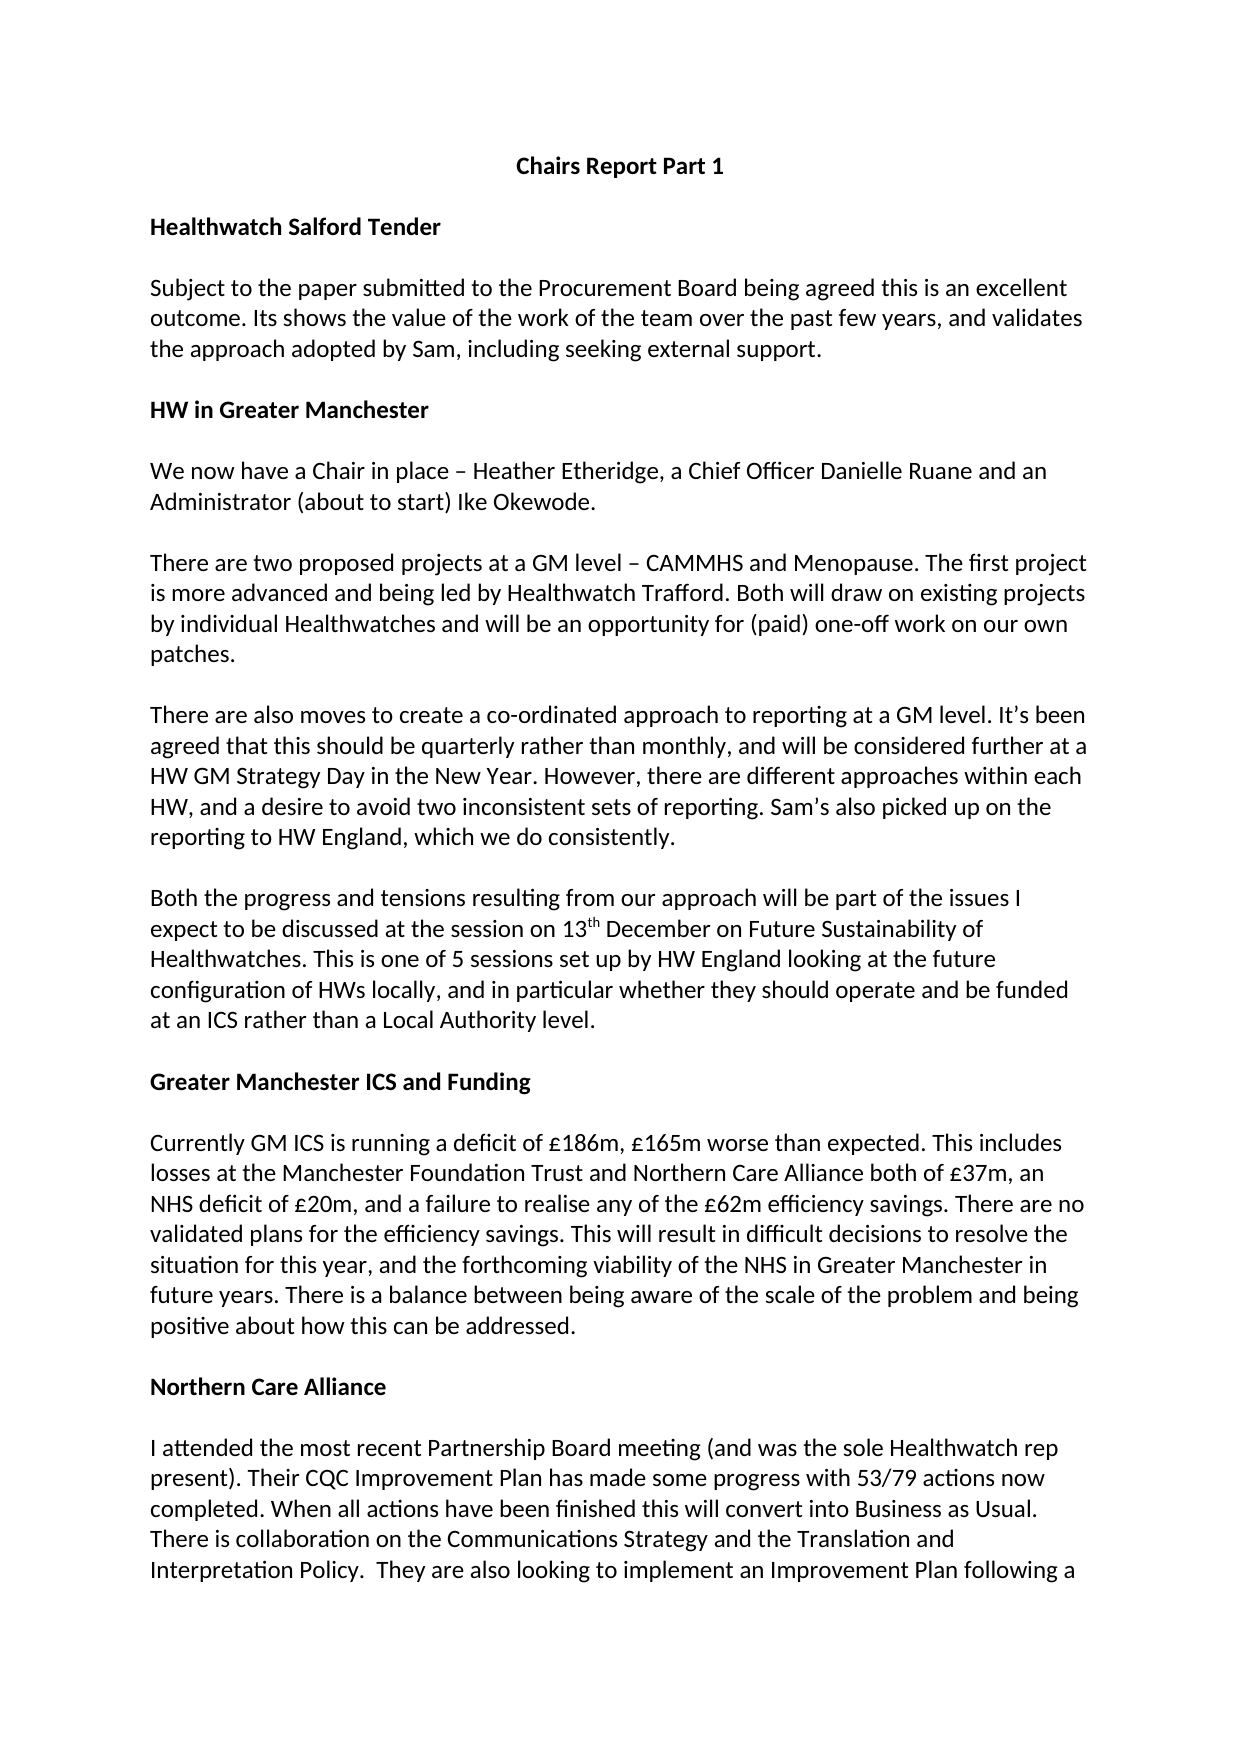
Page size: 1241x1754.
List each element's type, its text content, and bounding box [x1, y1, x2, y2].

text There are two proposed projects at a GM level – CAMMHS and Menopause. The first project is more advanced and being led by Healthwatch Trafford. Both will draw on existing projects by individual Healthwatches and will be an opportunity for (paid) one-off work on our own patches. [150, 547, 1090, 669]
text Currently GM ICS is running a deficit of £186m, £165m worse than expected. This includes losses at the Manchester Foundation Trust and Northern Care Alliance both of £37m, an NHS deficit of £20m, and a failure to realise any of the £62m efficiency savings. There are no validated plans for the efficiency savings. This will result in difficult decisions to resolve the situation for this year, and the forthcoming viability of the NHS in Greater Manchester in future years. There is a balance between being aware of the scale of the problem and being positive about how this can be addressed. [150, 1127, 1090, 1340]
text Subject to the paper submitted to the Procurement Board being agreed this is an excellent outcome. Its shows the value of the work of the team over the past few years, and validates the approach adopted by Sam, including seeking external support. [150, 272, 1090, 364]
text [150, 1432, 1090, 1584]
text Chairs Report Part 1 [150, 150, 1090, 181]
text Healthwatch Salford Tender [150, 211, 1090, 242]
text Northern Care Alliance [150, 1371, 1090, 1401]
text We now have a Chair in place – Heather Etheridge, a Chief Officer Danielle Ruane and an Administrator (about to start) Ike Okewode. [150, 455, 1090, 516]
text There are also moves to create a co-ordinated approach to reporting at a GM level. It’s been agreed that this should be quarterly rather than monthly, and will be considered further at a HW GM Strategy Day in the New Year. However, there are different approaches within each HW, and a desire to avoid two inconsistent sets of reporting. Sam’s also picked up on the reporting to HW England, which we do consistently. [150, 699, 1090, 852]
text Both the progress and tensions resulting from our approach will be part of the issues I expect to be discussed at the session on 13th December on Future Sustainability of Healthwatches. This is one of 5 sessions set up by HW England looking at the future configuration of HWs locally, and in particular whether they should operate and be funded at an ICS rather than a Local Authority level. [150, 882, 1090, 1035]
text Greater Manchester ICS and Funding [150, 1066, 1090, 1096]
text HW in Greater Manchester [150, 394, 1090, 425]
